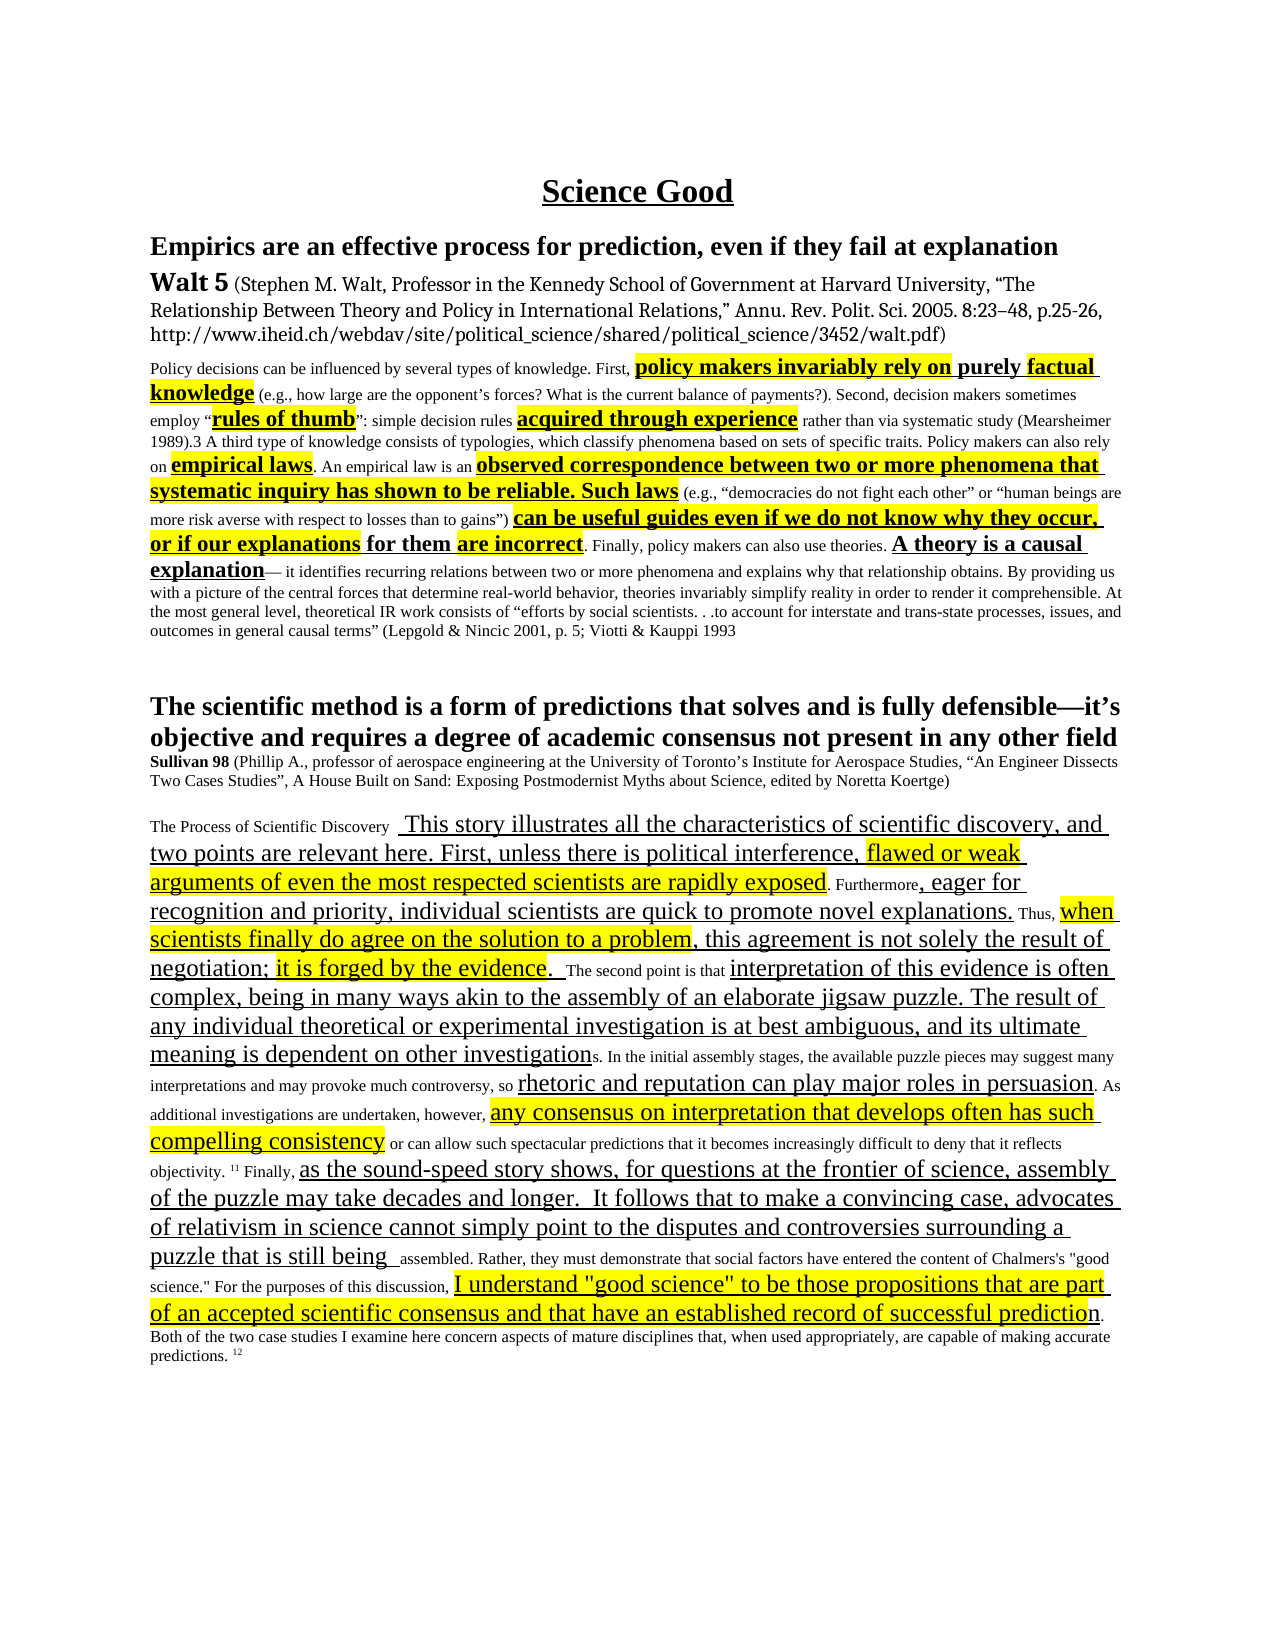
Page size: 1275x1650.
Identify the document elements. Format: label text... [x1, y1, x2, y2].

text The Process of Scientific Discovery This story illustrates all the characteristics of scientific discovery, and two points are relevant here. First, unless there is political interference, flawed or weak arguments of even the most respected scientists are rapidly exposed. Furthermore, eager for recognition and priority, individual scientists are quick to promote novel explanations. Thus, when scientists finally do agree on the solution to a problem, this agreement is not solely the result of negotiation; it is forged by the evidence. The second point is that interpretation of this evidence is often complex, being in many ways akin to the assembly of an elaborate jigsaw puzzle. The result of any individual theoretical or experimental investigation is at best ambiguous, and its ultimate meaning is dependent on other investigations. In the initial assembly stages, the available puzzle pieces may suggest many interpretations and may provoke much controversy, so rhetoric and reputation can play major roles in persuasion. As additional investigations are undertaken, however, any consensus on interpretation that develops often has such compelling consistency or can allow such spectacular predictions that it becomes increasingly difficult to deny that it reflects objectivity. 11 Finally, as the sound-speed story shows, for questions at the frontier of science, assembly of the puzzle may take decades and longer. It follows that to make a convincing case, advocates of relativism in science cannot simply point to the disputes and controversies surrounding a puzzle that is still being assembled. Rather, they must demonstrate that social factors have entered the content of Chalmers's "good science." For the purposes of this discussion, I understand "good science" to be those propositions that are part of an accepted scientific consensus and that have an established record of successful prediction. Both of the two case studies I examine here concern aspects of mature disciplines that, when used appropriately, are capable of making accurate predictions. 12 [150, 809, 1125, 1365]
text Walt 5 (Stephen M. Walt, Professor in the Kennedy School of Government at Harvard University, “The Relationship Between Theory and Policy in International Relations,” Annu. Rev. Polit. Sci. 2005. 8:23–48, p.25-26, http://www.iheid.ch/webdav/site/political_science/shared/political_science/3452/walt.pdf) [150, 267, 1125, 346]
text Sullivan 98 (Phillip A., professor of aerospace engineering at the University of Toronto’s Institute for Aerospace Studies, “An Engineer Dissects Two Cases Studies”, A House Built on Sand: Exposing Postmodernist Myths about Science, edited by Noretta Koertge) [150, 752, 1125, 790]
subtitle Empirics are an effective process for prediction, even if they fail at explanation [150, 230, 1125, 261]
subtitle The scientific method is a form of predictions that solves and is fully defensible—it’s objective and requires a degree of academic consensus not present in any other field [150, 690, 1125, 752]
subtitle Science Good [150, 171, 1125, 209]
text Policy decisions can be influenced by several types of knowledge. First, policy makers invariably rely on purely factual knowledge (e.g., how large are the opponent’s forces? What is the current balance of payments?). Second, decision makers sometimes employ “rules of thumb”: simple decision rules acquired through experience rather than via systematic study (Mearsheimer 1989).3 A third type of knowledge consists of typologies, which classify phenomena based on sets of specific traits. Policy makers can also rely on empirical laws. An empirical law is an observed correspondence between two or more phenomena that systematic inquiry has shown to be reliable. Such laws (e.g., “democracies do not fight each other” or “human beings are more risk averse with respect to losses than to gains”) can be useful guides even if we do not know why they occur, or if our explanations for them are incorrect. Finally, policy makers can also use theories. A theory is a causal explanation— it identifies recurring relations between two or more phenomena and explains why that relationship obtains. By providing us with a picture of the central forces that determine real-world behavior, theories invariably simplify reality in order to render it comprehensible. At the most general level, theoretical IR work consists of “efforts by social scientists. . .to account for interstate and trans-state processes, issues, and outcomes in general causal terms” (Lepgold & Nincic 2001, p. 5; Viotti & Kauppi 1993 [150, 353, 1125, 640]
